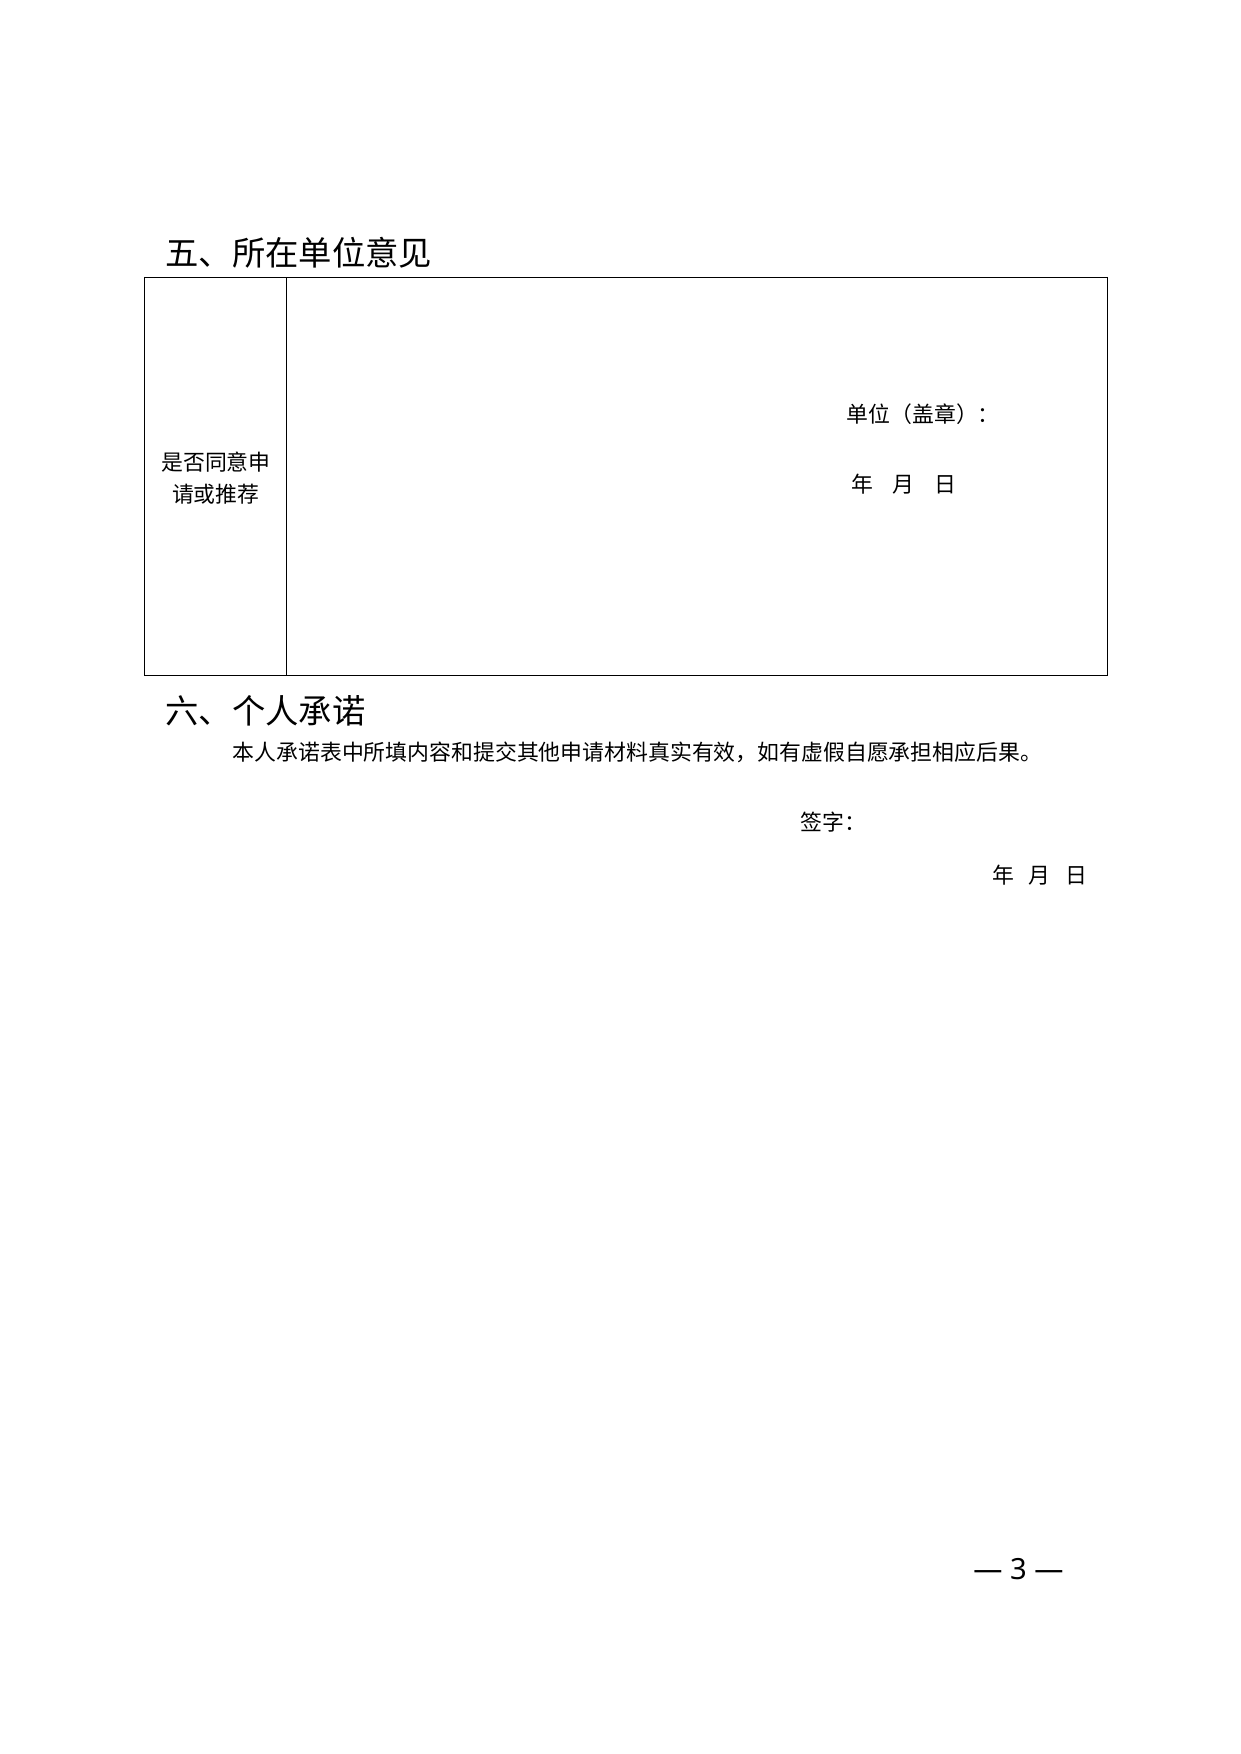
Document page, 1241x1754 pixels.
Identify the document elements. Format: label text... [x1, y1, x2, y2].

text 六、个人承诺 [165, 676, 1087, 735]
text 五、所在单位意见 [165, 218, 1087, 277]
text 年 月 日 [165, 836, 1087, 896]
table_header 是否同意申请或推荐 [145, 278, 286, 675]
text 本人承诺表中所填内容和提交其他申请材料真实有效，如有虚假自愿承担相应后果。 [165, 735, 1087, 766]
text 签字： [165, 805, 1087, 836]
table_header 单位（盖章）： 年 月 日 [287, 278, 1107, 675]
